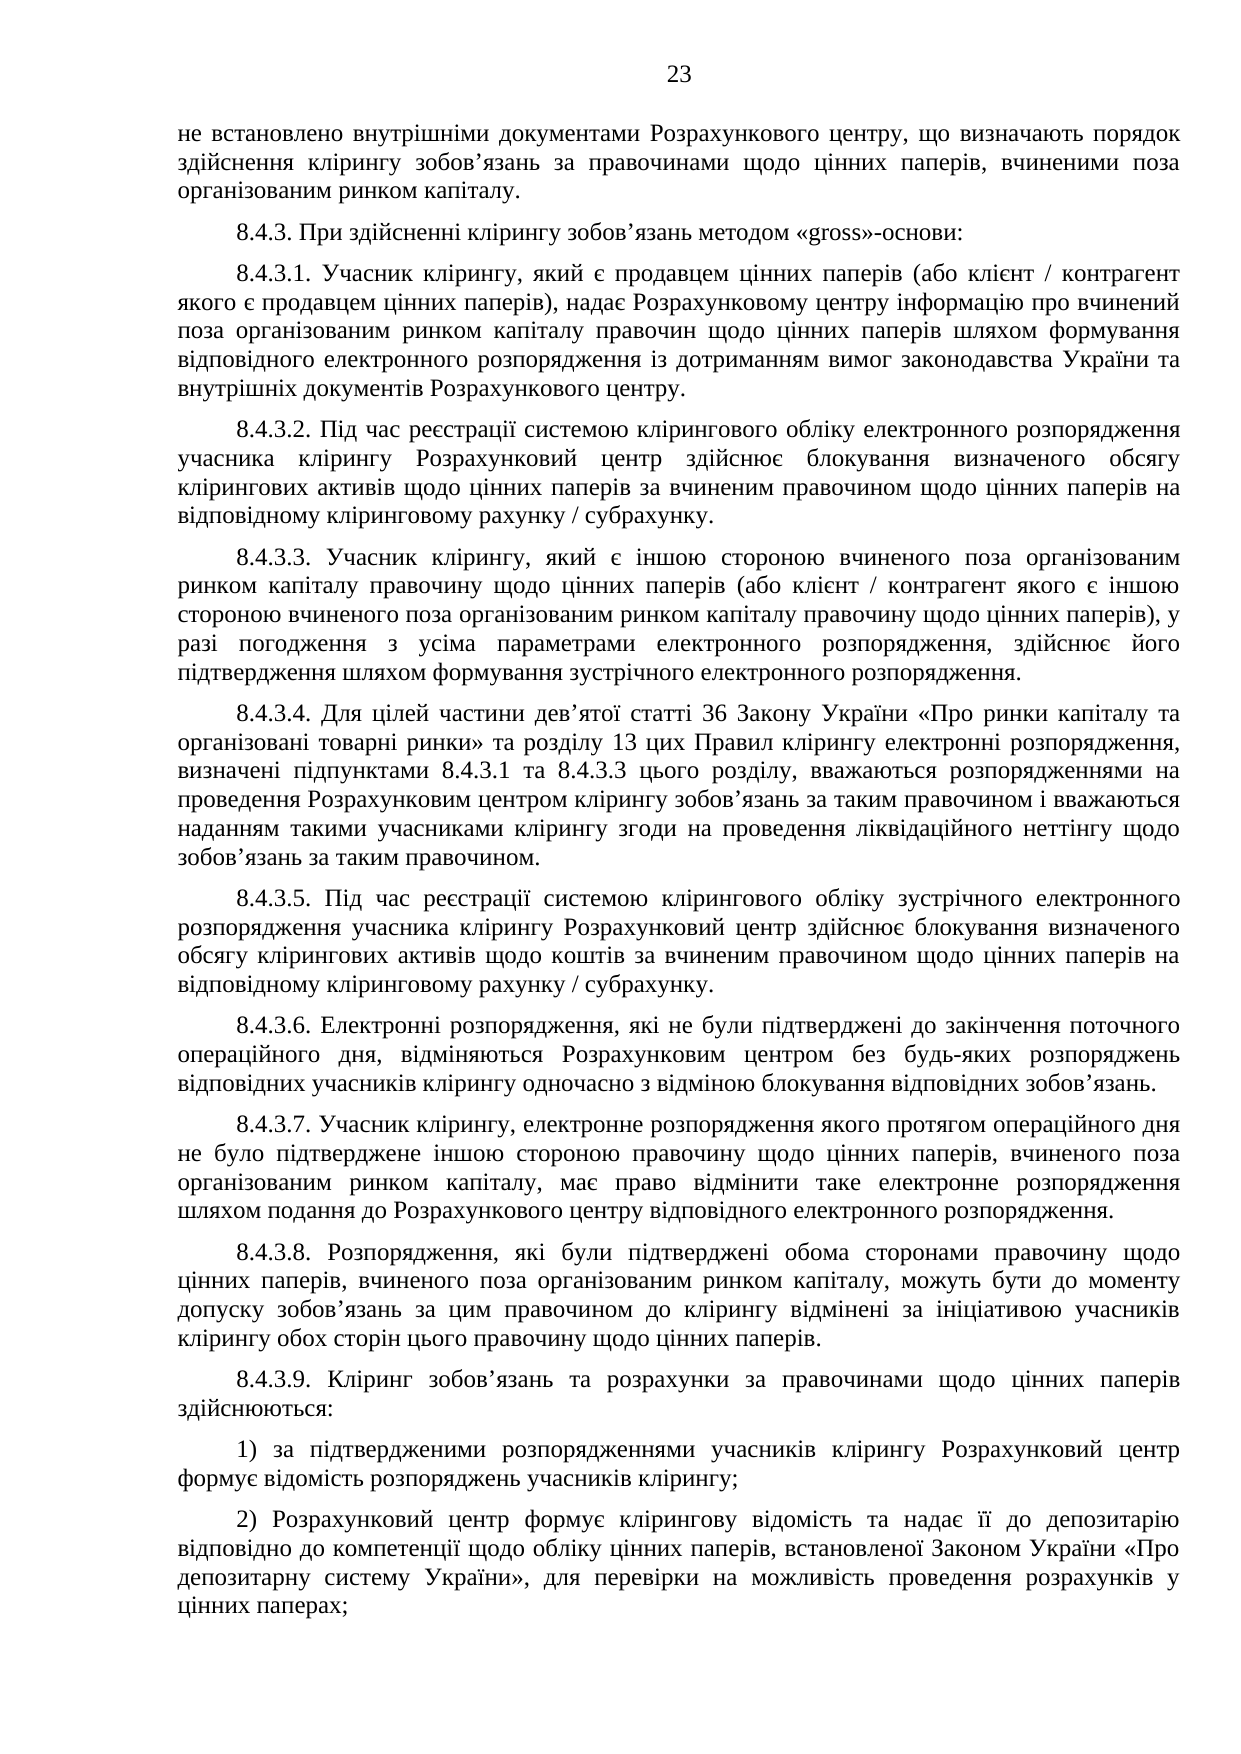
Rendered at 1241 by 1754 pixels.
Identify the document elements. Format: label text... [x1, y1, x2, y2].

list 8.4.3. При здійсненні клірингу зобов’язань методом «gross»-основи: [177, 217, 1181, 246]
list 8.4.3.6. Електронні розпорядження, які не були підтверджені до закінчення поточного операційного дня, відміняються Розрахунковим центром без будь-яких розпоряджень відповідних учасників клірингу одночасно з відміною блокування відповідних зобов’язань. [177, 1011, 1181, 1097]
list 1) за підтвердженими розпорядженнями учасників клірингу Розрахунковий центр формує відомість розпоряджень учасників клірингу; [177, 1434, 1181, 1492]
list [177, 118, 1181, 204]
list 8.4.3.2. Під час реєстрації системою клірингового обліку електронного розпорядження учасника клірингу Розрахунковий центр здійснює блокування визначеного обсягу клірингових активів щодо цінних паперів за вчиненим правочином щодо цінних паперів на відповідному кліринговому рахунку / субрахунку. [177, 414, 1181, 529]
text 8.4.3.3. Учасник клірингу, який є іншою стороною вчиненого поза організованим ринком капіталу правочину щодо цінних паперів (або клієнт / контрагент якого є іншою стороною вчиненого поза організованим ринком капіталу правочину щодо цінних паперів), у разі погодження з усіма параметрами електронного розпорядження, здійснює його підтвердження шляхом формування зустрічного електронного розпорядження. [177, 542, 1181, 686]
text 8.4.3.8. Розпорядження, які були підтверджені обома сторонами правочину щодо цінних паперів, вчиненого поза організованим ринком капіталу, можуть бути до моменту допуску зобов’язань за цим правочином до клірингу відмінені за ініціативою учасників клірингу обох сторін цього правочину щодо цінних паперів. [177, 1237, 1181, 1352]
text 8.4.3.5. Під час реєстрації системою клірингового обліку зустрічного електронного розпорядження учасника клірингу Розрахунковий центр здійснює блокування визначеного обсягу клірингових активів щодо коштів за вчиненим правочином щодо цінних паперів на відповідному кліринговому рахунку / субрахунку. [177, 883, 1181, 998]
text 8.4.3.4. Для цілей частини дев’ятої статті 36 Закону України «Про ринки капіталу та організовані товарні ринки» та розділу 13 цих Правил клірингу електронні розпорядження, визначені підпунктами 8.4.3.1 та 8.4.3.3 цього розділу, вважаються розпорядженнями на проведення Розрахунковим центром клірингу зобов’язань за таким правочином і вважаються наданням такими учасниками клірингу згоди на проведення ліквідаційного неттінгу щодо зобов’язань за таким правочином. [177, 698, 1181, 871]
text 8.4.3.7. Учасник клірингу, електронне розпорядження якого протягом операційного дня не було підтверджене іншою стороною правочину щодо цінних паперів, вчиненого поза організованим ринком капіталу, має право відмінити таке електронне розпорядження шляхом подання до Розрахункового центру відповідного електронного розпорядження. [177, 1109, 1181, 1224]
text 8.4.3.9. Кліринг зобов’язань та розрахунки за правочинами щодо цінних паперів здійснюються: [177, 1364, 1181, 1422]
text 2) Розрахунковий центр формує клірингову відомість та надає її до депозитарію відповідно до компетенції щодо обліку цінних паперів, встановленої Законом України «Про депозитарну систему України», для перевірки на можливість проведення розрахунків у цінних паперах; [177, 1504, 1181, 1619]
text 8.4.3.1. Учасник клірингу, який є продавцем цінних паперів (або клієнт / контрагент якого є продавцем цінних паперів), надає Розрахунковому центру інформацію про вчинений поза організованим ринком капіталу правочин щодо цінних паперів шляхом формування відповідного електронного розпорядження із дотриманням вимог законодавства України та внутрішніх документів Розрахункового центру. [177, 258, 1181, 402]
